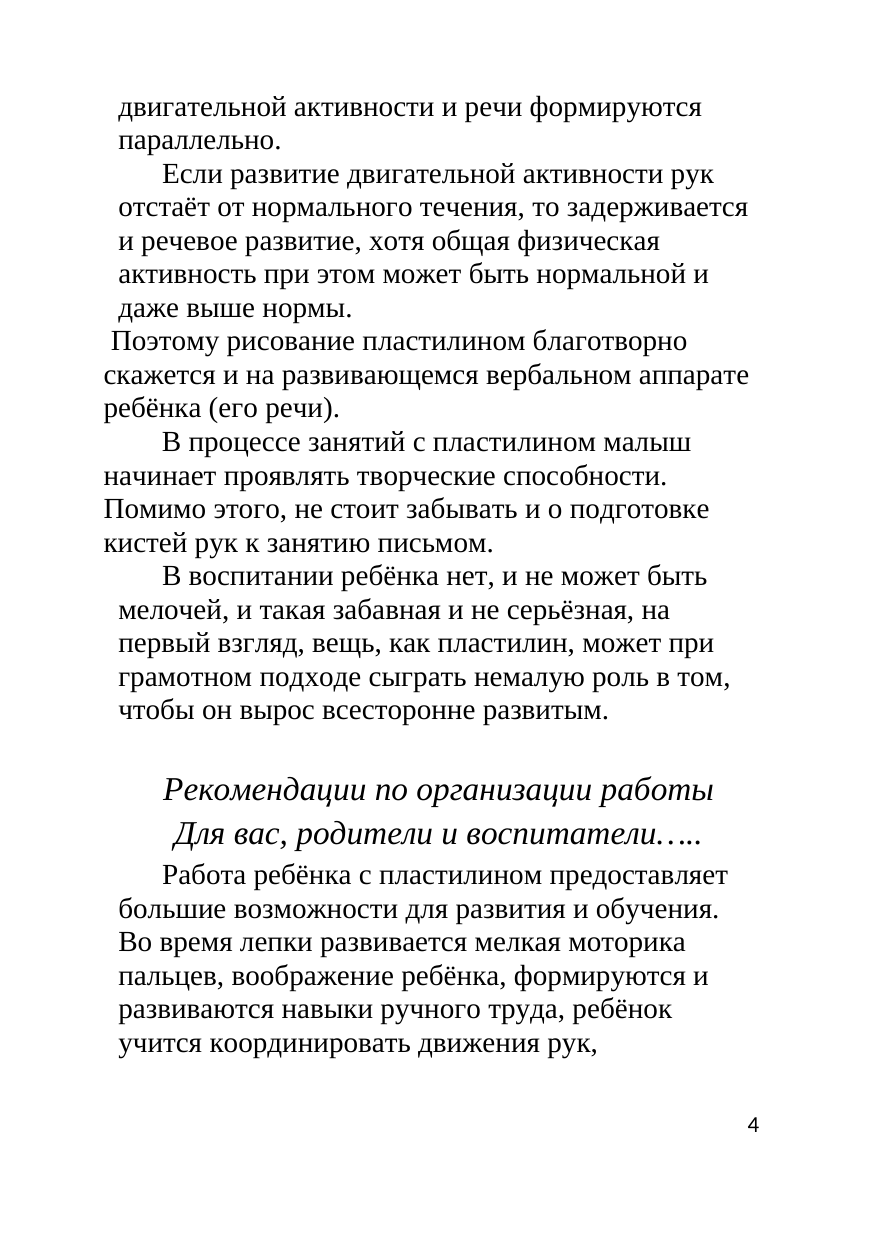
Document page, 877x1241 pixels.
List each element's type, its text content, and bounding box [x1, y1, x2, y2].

text Если развитие двигательной активности рук отстаёт от нормального течения, то задерживается и речевое развитие, хотя общая физическая активность при этом может быть нормальной и даже выше нормы. [118, 156, 759, 323]
text Для вас, родители и воспитатели….. [118, 813, 759, 851]
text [118, 89, 759, 156]
text В процессе занятий с пластилином малыш начинает проявлять творческие способности. Помимо этого, не стоит забывать и о подготовке кистей рук к занятию письмом. [103, 424, 759, 558]
text Поэтому рисование пластилином благотворно скажется и на развивающемся вербальном аппарате ребёнка (его речи). [103, 323, 759, 424]
text В воспитании ребёнка нет, и не может быть мелочей, и такая забавная и не серьёзная, на первый взгляд, вещь, как пластилин, может при грамотном подходе сыграть немалую роль в том, чтобы он вырос всесторонне развитым. [118, 558, 759, 726]
text Рекомендации по организации работы [118, 769, 759, 807]
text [118, 857, 759, 1058]
